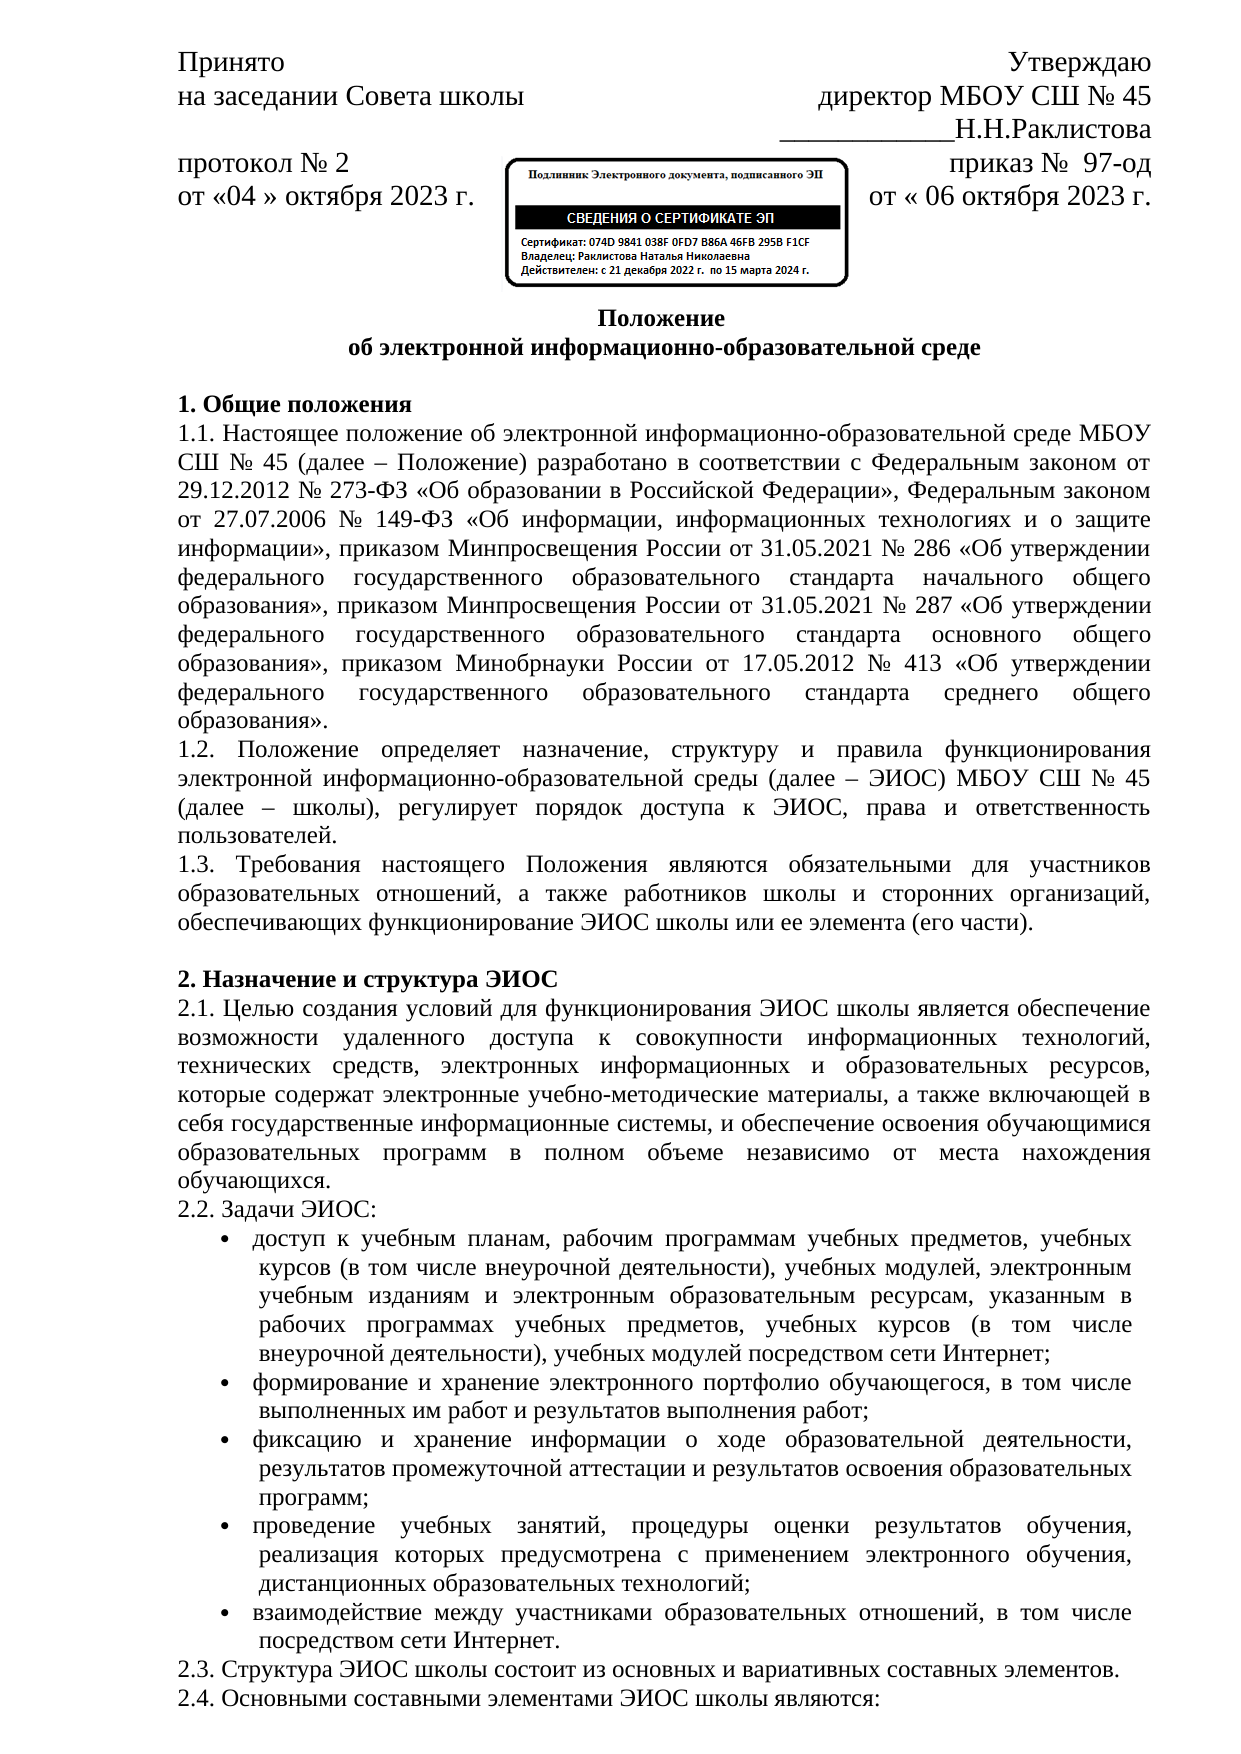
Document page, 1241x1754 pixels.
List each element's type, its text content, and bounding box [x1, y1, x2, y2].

list взаимодействие между участниками образовательных отношений, в том числе посредством сети Интернет. [221, 1597, 1133, 1654]
text ____________Н.Н.Раклистова [701, 111, 1152, 145]
list доступ к учебным планам, рабочим программам учебных предметов, учебных курсов (в том числе внеурочной деятельности), учебных модулей, электронным учебным изданиям и электронным образовательным ресурсам, указанным в рабочих программах учебных предметов, учебных курсов (в том числе внеурочной деятельности), учебных модулей посредством сети Интернет; [221, 1223, 1133, 1367]
text 1.1. Настоящее положение об электронной информационно-образовательной среде МБОУ СШ № 45 (далее – Положение) разработано в соответствии с Федеральным законом от 29.12.2012 № 273-ФЗ «Об образовании в Российской Федерации», Федеральным законом от 27.07.2006 № 149-ФЗ «Об информации, информационных технологиях и о защите информации», приказом Минпросвещения России от 31.05.2021 № 286 «Об утверждении федерального государственного образовательного стандарта начального общего образования», приказом Минпросвещения России от 31.05.2021 № 287 «Об утверждении федерального государственного образовательного стандарта основного общего образования», приказом Минобрнауки России от 17.05.2012 № 413 «Об утверждении федерального государственного образовательного стандарта среднего общего образования». [177, 418, 1152, 734]
text от «04 » октября 2023 г. [177, 178, 501, 212]
text Принято [177, 44, 627, 78]
text Утверждаю [701, 44, 1152, 78]
text Положение об электронной информационно-образовательной среде [177, 303, 1152, 361]
list формирование и хранение электронного портфолио обучающегося, в том числе выполненных им работ и результатов выполнения работ; [221, 1367, 1133, 1424]
text 2. Назначение и структура ЭИОС [177, 964, 1152, 993]
text на заседании Совета школы [177, 78, 627, 111]
text 1.3. Требования настоящего Положения являются обязательными для участников образовательных отношений, а также работников школы и сторонних организаций, обеспечивающих функционирование ЭИОС школы или ее элемента (его части). [177, 849, 1152, 936]
picture [501, 156, 850, 292]
text 2.3. Структура ЭИОС школы состоит из основных и вариативных составных элементов. [177, 1654, 1152, 1683]
text директор МБОУ СШ № 45 [701, 78, 1152, 111]
text 1. Общие положения [177, 389, 1152, 418]
list фиксацию и хранение информации о ходе образовательной деятельности, результатов промежуточной аттестации и результатов освоения образовательных программ; [221, 1424, 1133, 1511]
text протокол № 2 [177, 145, 627, 178]
text от « 06 октября 2023 г. [850, 178, 1152, 212]
text приказ № 97-од [701, 145, 1152, 178]
text 2.4. Основными составными элементами ЭИОС школы являются: [177, 1683, 1152, 1712]
text 2.2. Задачи ЭИОС: [177, 1194, 1152, 1223]
text 2.1. Целью создания условий для функционирования ЭИОС школы является обеспечение возможности удаленного доступа к совокупности информационных технологий, технических средств, электронных информационных и образовательных ресурсов, которые содержат электронные учебно-методические материалы, а также включающей в себя государственные информационные системы, и обеспечение освоения обучающимися образовательных программ в полном объеме независимо от места нахождения обучающихся. [177, 993, 1152, 1194]
list проведение учебных занятий, процедуры оценки результатов обучения, реализация которых предусмотрена с применением электронного обучения, дистанционных образовательных технологий; [221, 1511, 1133, 1597]
text 1.2. Положение определяет назначение, структуру и правила функционирования электронной информационно-образовательной среды (далее – ЭИОС) МБОУ СШ № 45 (далее – школы), регулирует порядок доступа к ЭИОС, права и ответственность пользователей. [177, 734, 1152, 849]
